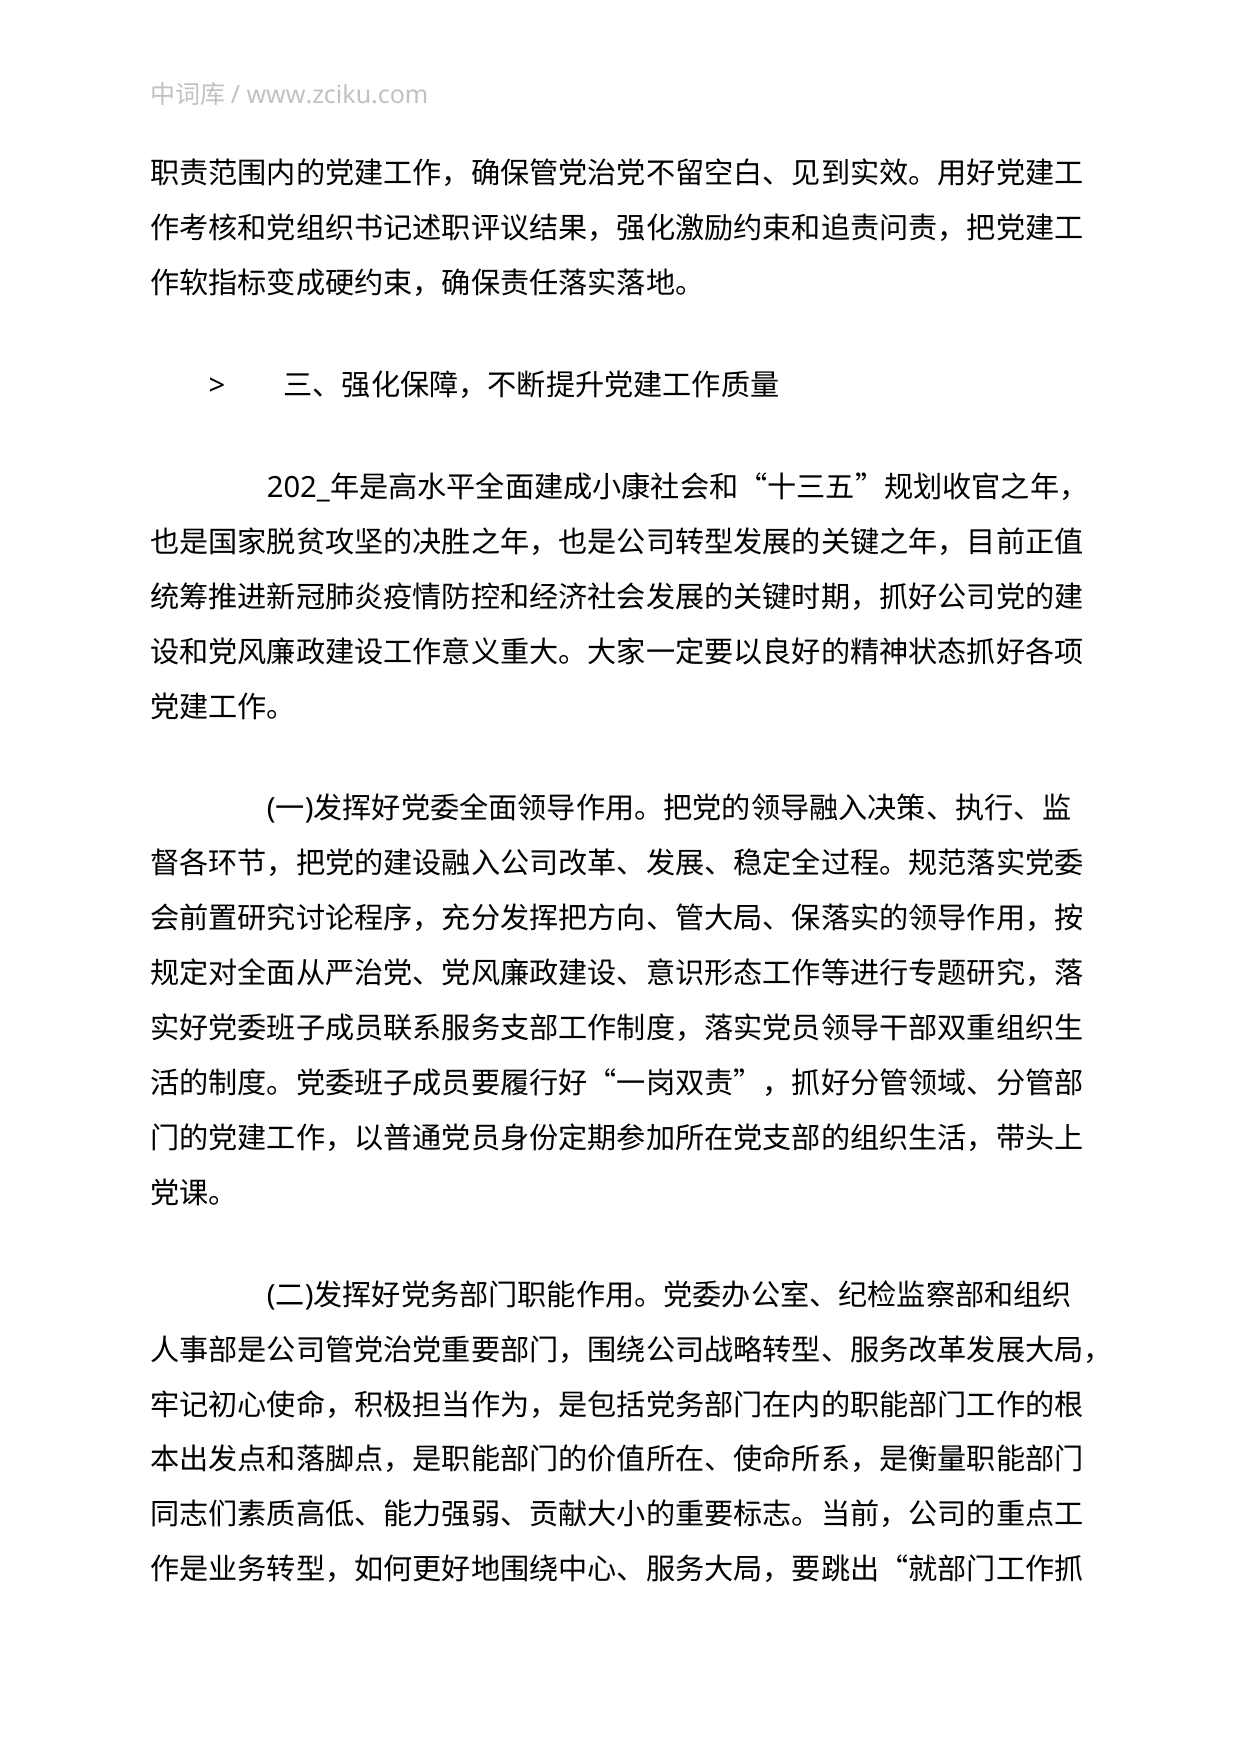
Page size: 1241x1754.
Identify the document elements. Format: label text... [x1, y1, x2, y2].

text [150, 150, 1090, 302]
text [150, 1271, 1090, 1588]
text > 三、强化保障，不断提升党建工作质量 [150, 362, 1090, 404]
text 202_年是高水平全面建成小康社会和“十三五”规划收官之年，也是国家脱贫攻坚的决胜之年，也是公司转型发展的关键之年，目前正值统筹推进新冠肺炎疫情防控和经济社会发展的关键时期，抓好公司党的建设和党风廉政建设工作意义重大。大家一定要以良好的精神状态抓好各项党建工作。 [150, 463, 1090, 726]
text (一)发挥好党委全面领导作用。把党的领导融入决策、执行、监督各环节，把党的建设融入公司改革、发展、稳定全过程。规范落实党委会前置研究讨论程序，充分发挥把方向、管大局、保落实的领导作用，按规定对全面从严治党、党风廉政建设、意识形态工作等进行专题研究，落实好党委班子成员联系服务支部工作制度，落实党员领导干部双重组织生活的制度。党委班子成员要履行好“一岗双责”，抓好分管领域、分管部门的党建工作，以普通党员身份定期参加所在党支部的组织生活，带头上党课。 [150, 785, 1090, 1212]
